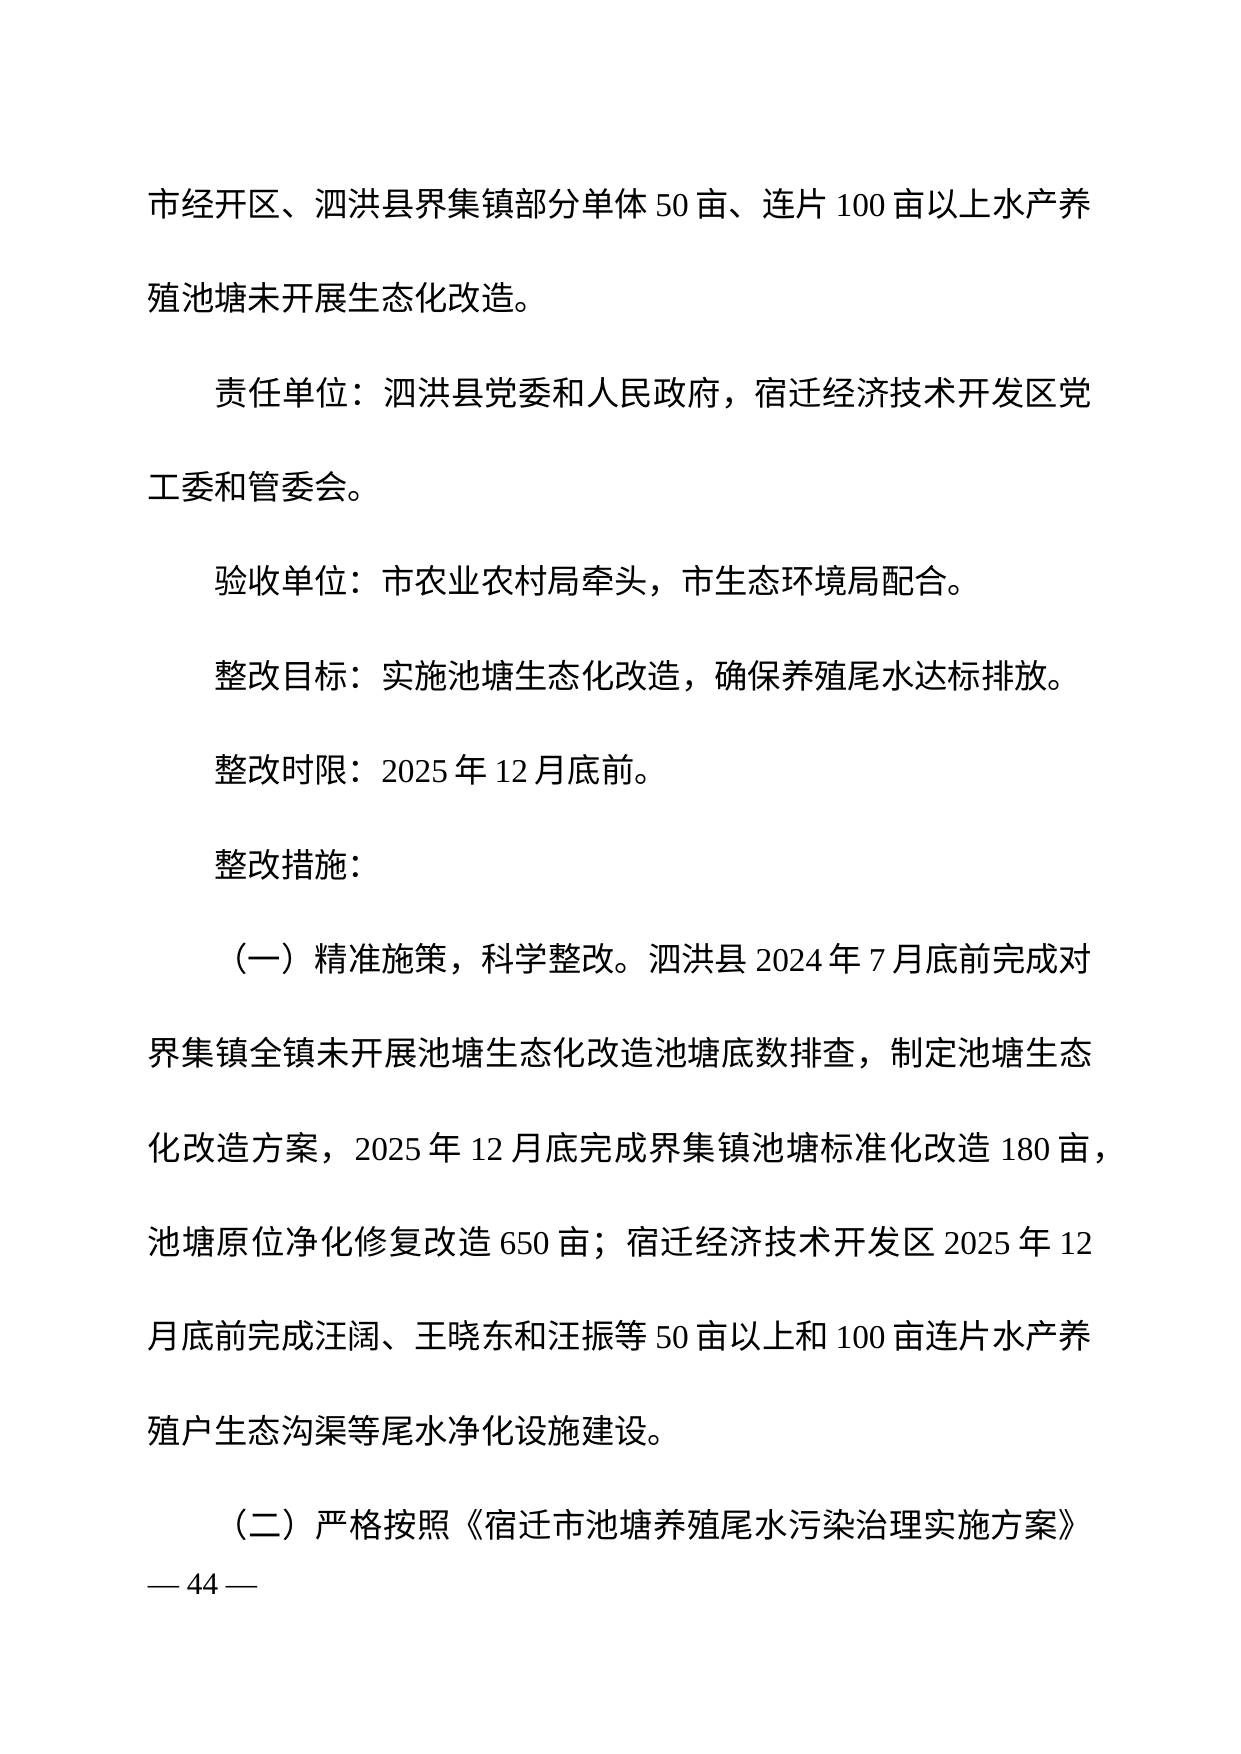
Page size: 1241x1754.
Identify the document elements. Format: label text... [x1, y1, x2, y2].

text 验收单位：市农业农村局牵头，市生态环境局配合。 [148, 532, 1093, 627]
text （一）精准施策，科学整改。泗洪县2024年7月底前完成对界集镇全镇未开展池塘生态化改造池塘底数排查，制定池塘生态化改造方案，2025年12月底完成界集镇池塘标准化改造180亩，池塘原位净化修复改造650亩；宿迁经济技术开发区2025年12月底前完成汪阔、王晓东和汪振等50亩以上和100亩连片水产养殖户生态沟渠等尾水净化设施建设。 [148, 910, 1093, 1476]
text 整改措施： [148, 815, 1093, 910]
text 责任单位：泗洪县党委和人民政府，宿迁经济技术开发区党工委和管委会。 [148, 343, 1093, 532]
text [148, 155, 1093, 343]
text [148, 1476, 1093, 1570]
text 整改目标：实施池塘生态化改造，确保养殖尾水达标排放。 [148, 627, 1093, 721]
text 整改时限：2025年12月底前。 [148, 721, 1093, 815]
